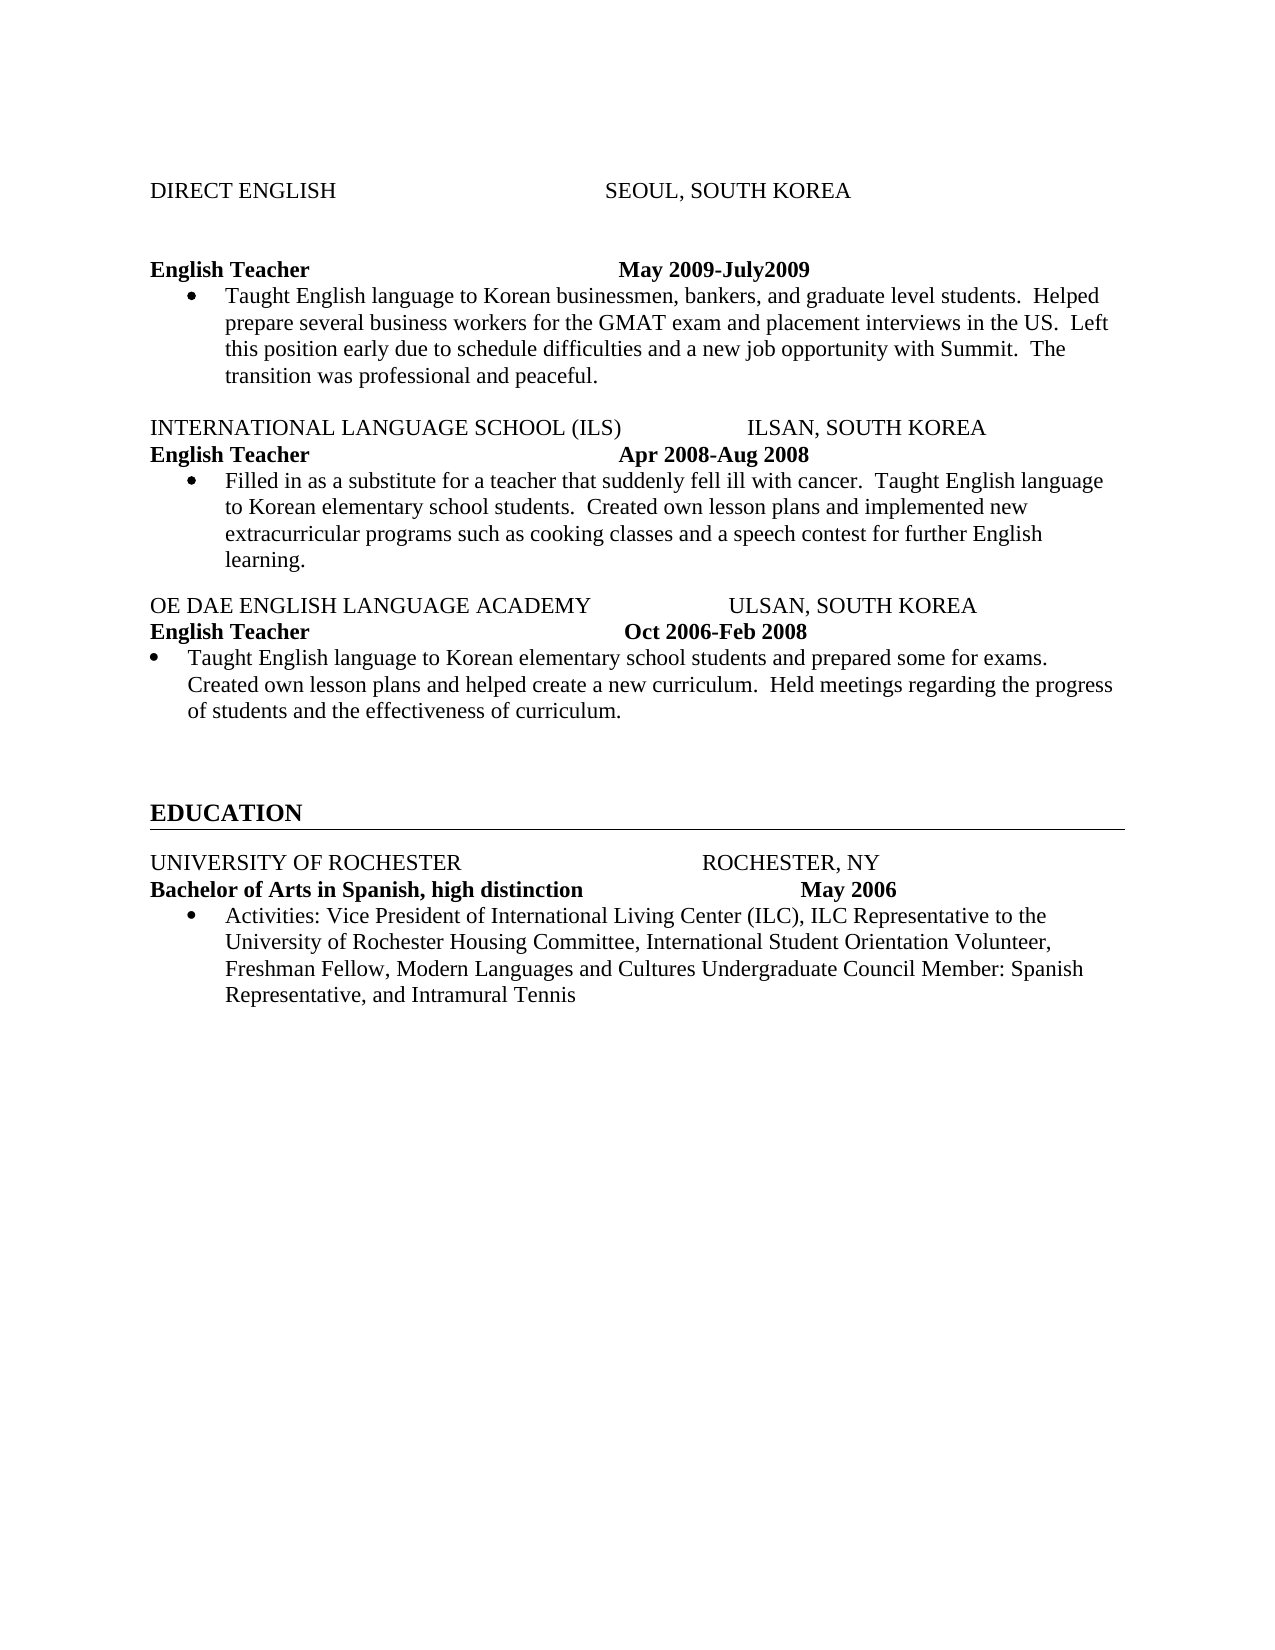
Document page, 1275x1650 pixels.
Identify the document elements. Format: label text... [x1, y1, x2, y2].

text UNIVERSITY OF ROCHESTER ROCHESTER, NY [150, 849, 1125, 876]
text Bachelor of Arts in Spanish, high distinction May 2006 [150, 876, 1125, 902]
list Taught English language to Korean businessmen, bankers, and graduate level students. Helped prepare several business workers for the GMAT exam and placement interviews in the US. Left this position early due to schedule difficulties and a new job opportunity with Summit. The transition was professional and peaceful. [187, 283, 1125, 388]
text English Teacher May 2009-July2009 [150, 256, 1125, 283]
list Filled in as a substitute for a teacher that suddenly fell ill with cancer. Taught English language to Korean elementary school students. Created own lesson plans and implemented new extracurricular programs such as cooking classes and a speech contest for further English learning. [187, 467, 1125, 572]
list Taught English language to Korean elementary school students and prepared some for exams. Created own lesson plans and helped create a new curriculum. Held meetings regarding the progress of students and the effectiveness of curriculum. [150, 644, 1125, 723]
text EDUCATION [150, 798, 1125, 829]
list Activities: Vice President of International Living Center (ILC), ILC Representative to the University of Rochester Housing Committee, International Student Orientation Volunteer, Freshman Fellow, Modern Languages and Cultures Undergraduate Council Member: Spanish Representative, and Intramural Tennis [187, 902, 1125, 1007]
text OE DAE ENGLISH LANGUAGE ACADEMY ULSAN, SOUTH KOREA [150, 592, 1125, 618]
text DIRECT ENGLISH SEOUL, SOUTH KOREA [150, 177, 1125, 256]
text INTERNATIONAL LANGUAGE SCHOOL (ILS) ILSAN, SOUTH KOREA [150, 414, 1125, 441]
text English Teacher Oct 2006-Feb 2008 [150, 618, 1125, 644]
text English Teacher Apr 2008-Aug 2008 [150, 441, 1125, 467]
